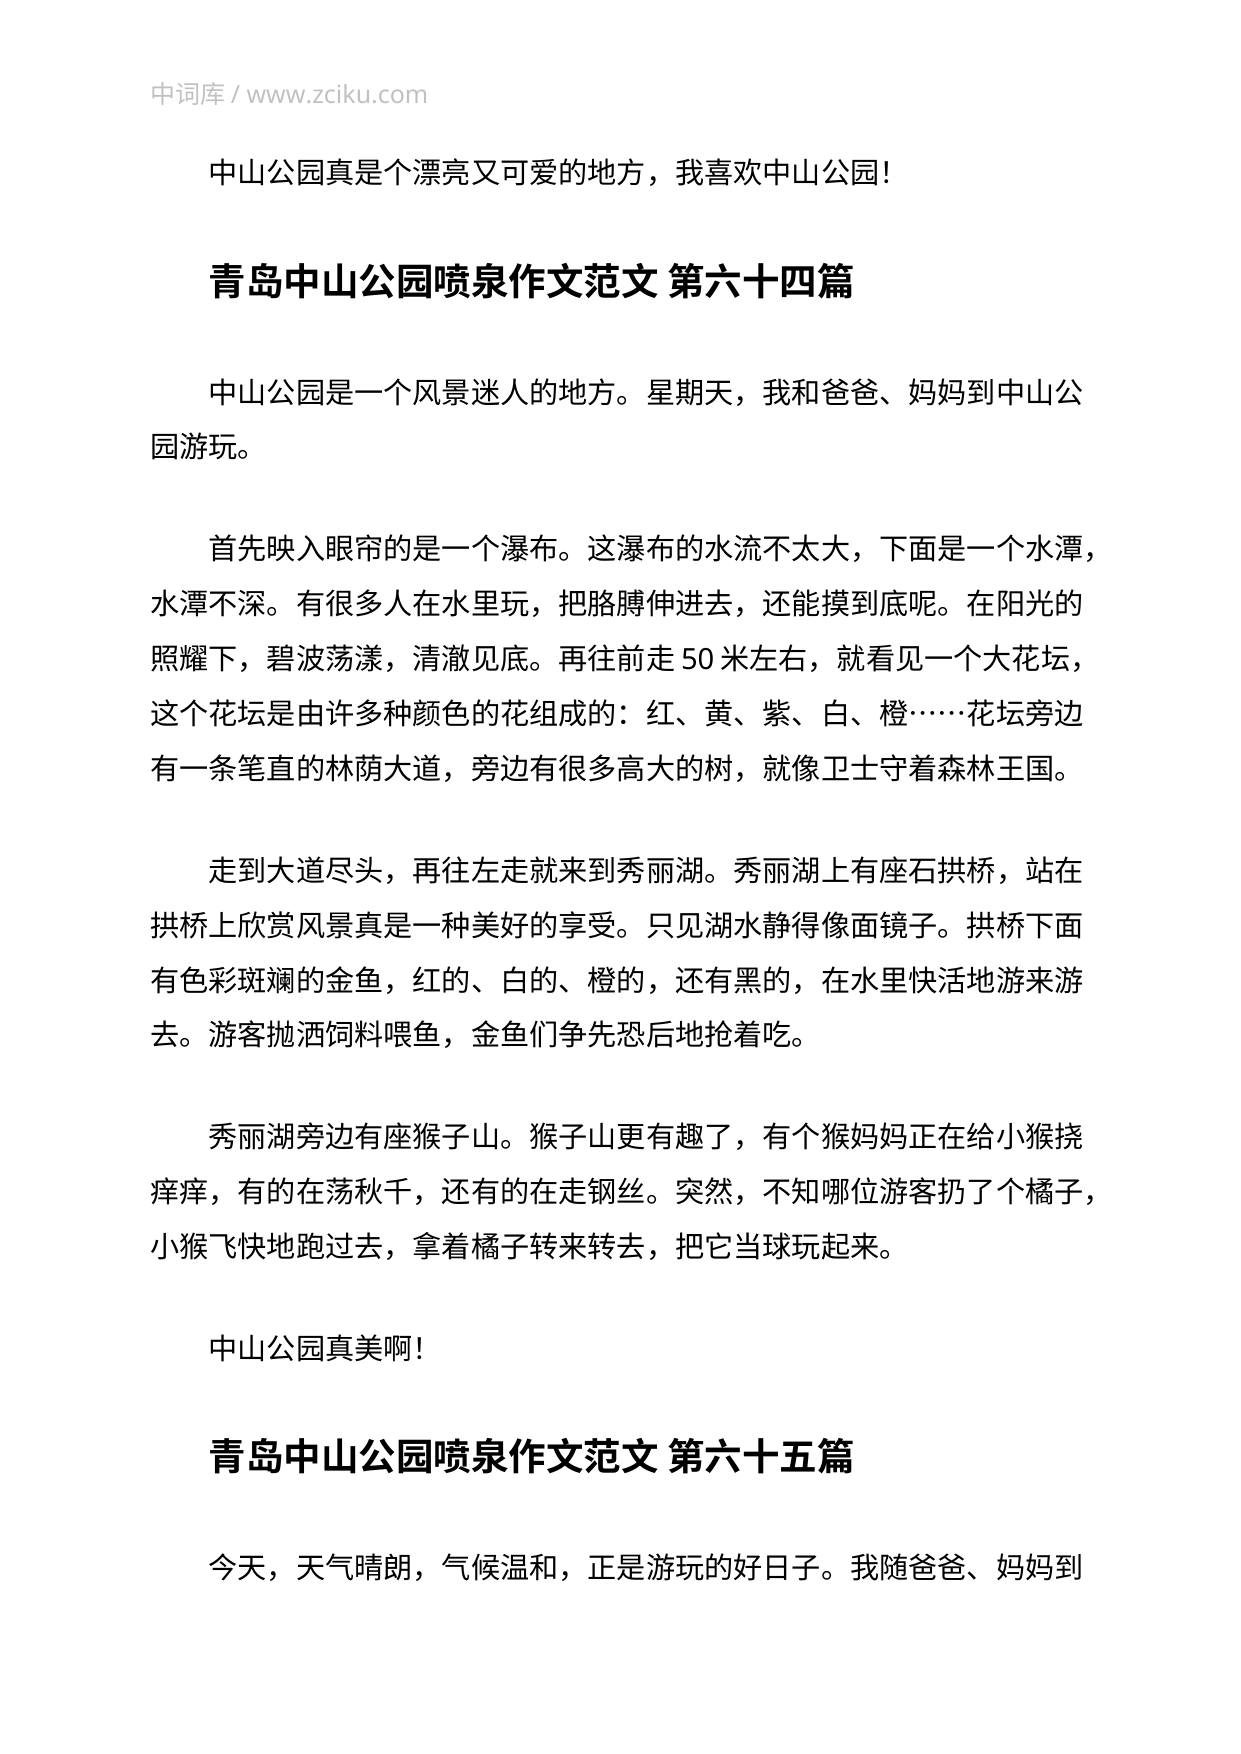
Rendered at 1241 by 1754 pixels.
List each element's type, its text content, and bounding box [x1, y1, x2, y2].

text 中山公园真美啊！ [150, 1325, 1090, 1368]
text 中山公园是一个风景迷人的地方。星期天，我和爸爸、妈妈到中山公园游玩。 [150, 369, 1090, 466]
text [150, 1544, 1090, 1587]
text 秀丽湖旁边有座猴子山。猴子山更有趣了，有个猴妈妈正在给小猴挠痒痒，有的在荡秋千，还有的在走钢丝。突然，不知哪位游客扔了个橘子，小猴飞快地跑过去，拿着橘子转来转去，把它当球玩起来。 [150, 1114, 1090, 1266]
text 青岛中山公园喷泉作文范文 第六十五篇 [150, 1427, 1090, 1481]
text 青岛中山公园喷泉作文范文 第六十四篇 [150, 252, 1090, 306]
text 中山公园真是个漂亮又可爱的地方，我喜欢中山公园！ [150, 150, 1090, 192]
text 走到大道尽头，再往左走就来到秀丽湖。秀丽湖上有座石拱桥，站在拱桥上欣赏风景真是一种美好的享受。只见湖水静得像面镜子。拱桥下面有色彩斑斓的金鱼，红的、白的、橙的，还有黑的，在水里快活地游来游去。游客抛洒饲料喂鱼，金鱼们争先恐后地抢着吃。 [150, 847, 1090, 1054]
text 首先映入眼帘的是一个瀑布。这瀑布的水流不太大，下面是一个水潭，水潭不深。有很多人在水里玩，把胳膊伸进去，还能摸到底呢。在阳光的照耀下，碧波荡漾，清澈见底。再往前走50米左右，就看见一个大花坛，这个花坛是由许多种颜色的花组成的：红、黄、紫、白、橙……花坛旁边有一条笔直的林荫大道，旁边有很多高大的树，就像卫士守着森林王国。 [150, 526, 1090, 788]
